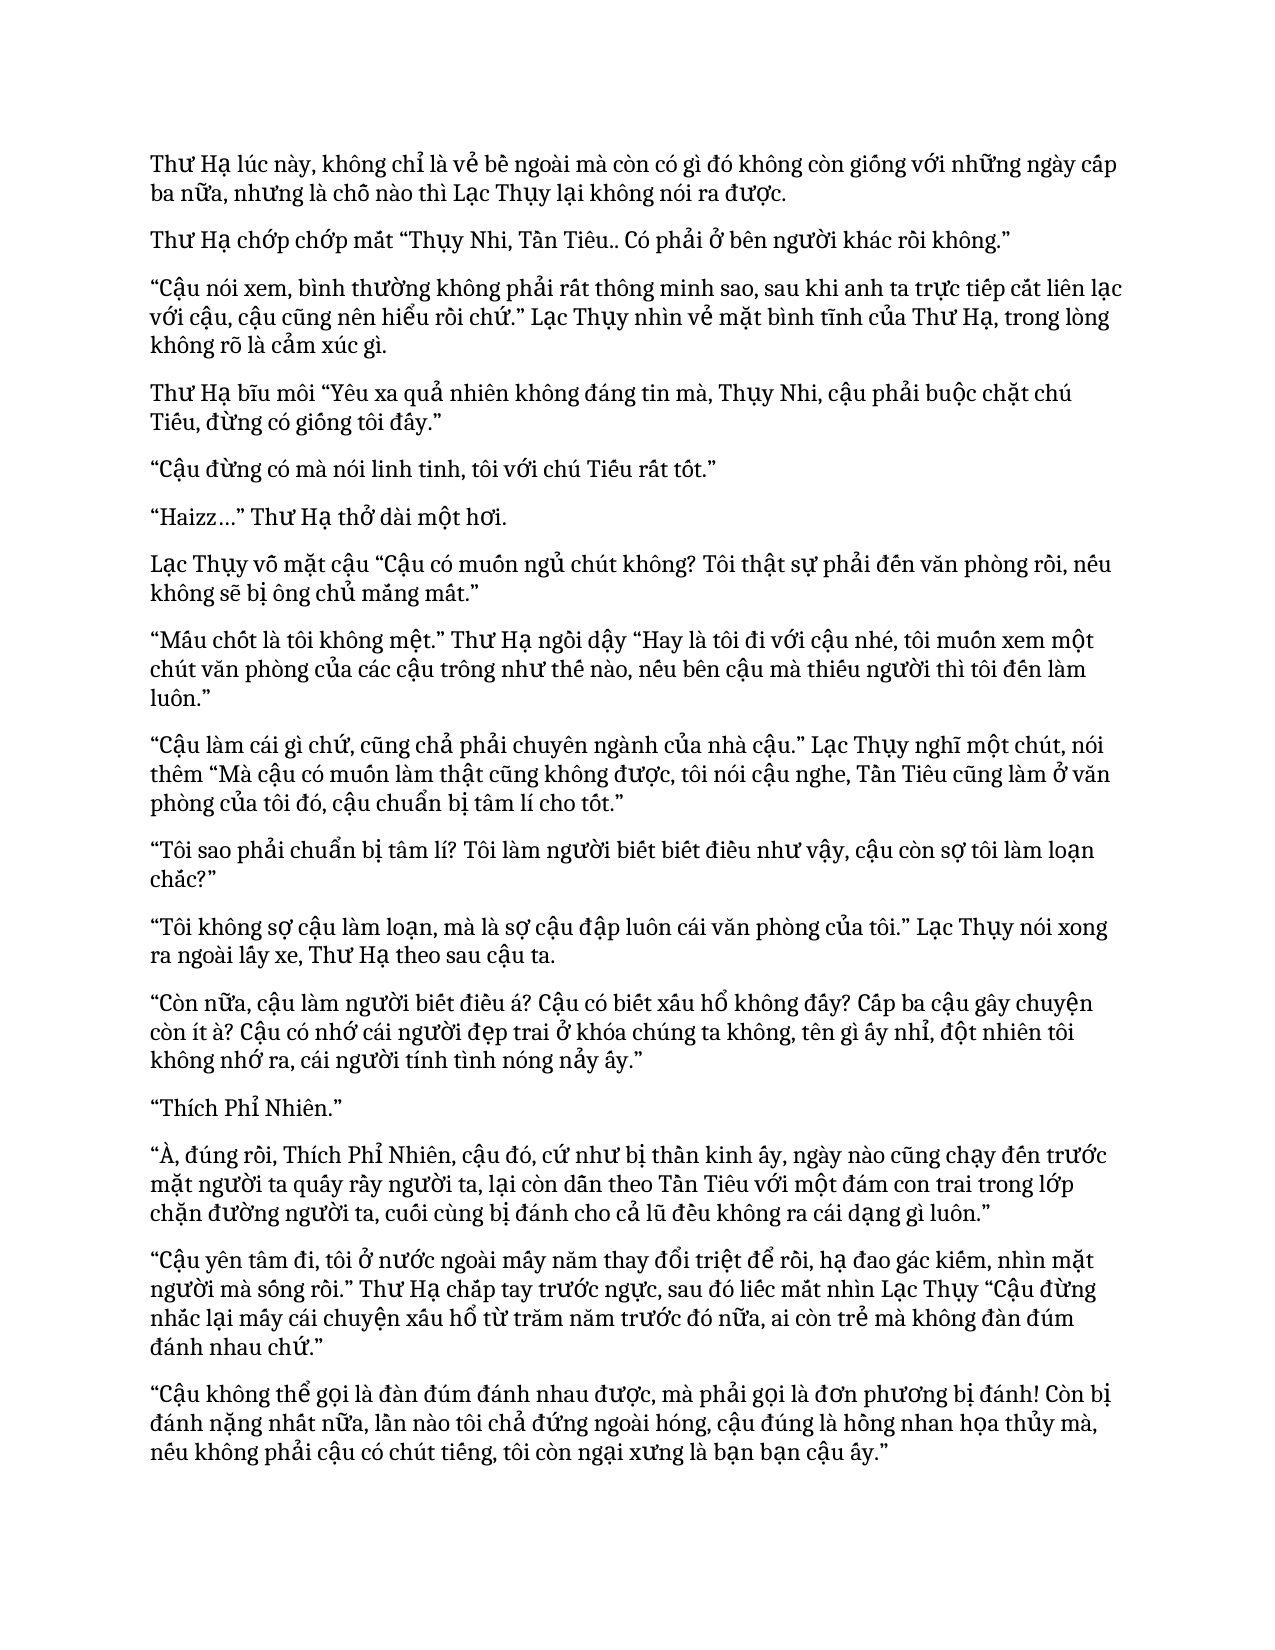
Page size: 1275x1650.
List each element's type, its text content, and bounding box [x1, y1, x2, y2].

text “Cậu đừng có mà nói linh tinh, tôi với chú Tiếu rất tốt.” [150, 455, 1125, 484]
text “Cậu không thể gọi là đàn đúm đánh nhau được, mà phải gọi là đơn phương bị đánh! Còn bị đánh nặng nhất nữa, lần nào tôi chả đứng ngoài hóng, cậu đúng là hồng nhan họa thủy mà, nếu không phải cậu có chút tiếng, tôi còn ngại xưng là bạn bạn cậu ấy.” [150, 1380, 1125, 1466]
text “Cậu yên tâm đi, tôi ở nước ngoài mấy năm thay đổi triệt để rồi, hạ đao gác kiếm, nhìn mặt người mà sống rồi.” Thư Hạ chắp tay trước ngực, sau đó liếc mắt nhìn Lạc Thụy “Cậu đừng nhắc lại mấy cái chuyện xấu hổ từ trăm năm trước đó nữa, ai còn trẻ mà không đàn đúm đánh nhau chứ.” [150, 1246, 1125, 1361]
text “Tôi không sợ cậu làm loạn, mà là sợ cậu đập luôn cái văn phòng của tôi.” Lạc Thụy nói xong ra ngoài lấy xe, Thư Hạ theo sau cậu ta. [150, 912, 1125, 970]
text “Thích Phỉ Nhiên.” [150, 1094, 1125, 1122]
text “Haizz…” Thư Hạ thở dài một hơi. [150, 502, 1125, 531]
text “Cậu làm cái gì chứ, cũng chả phải chuyên ngành của nhà cậu.” Lạc Thụy nghĩ một chút, nói thêm “Mà cậu có muốn làm thật cũng không được, tôi nói cậu nghe, Tần Tiêu cũng làm ở văn phòng của tôi đó, cậu chuẩn bị tâm lí cho tốt.” [150, 731, 1125, 817]
text “Cậu nói xem, bình thường không phải rất thông minh sao, sau khi anh ta trực tiếp cắt liên lạc với cậu, cậu cũng nên hiểu rồi chứ.” Lạc Thụy nhìn vẻ mặt bình tĩnh của Thư Hạ, trong lòng không rõ là cảm xúc gì. [150, 274, 1125, 360]
text “Mấu chốt là tôi không mệt.” Thư Hạ ngồi dậy “Hay là tôi đi với cậu nhé, tôi muốn xem một chút văn phòng của các cậu trông như thế nào, nếu bên cậu mà thiếu người thì tôi đến làm luôn.” [150, 626, 1125, 712]
text Lạc Thụy vỗ mặt cậu “Cậu có muốn ngủ chút không? Tôi thật sự phải đến văn phòng rồi, nếu không sẽ bị ông chủ mắng mất.” [150, 550, 1125, 607]
text Thư Hạ chớp chớp mắt “Thụy Nhi, Tần Tiêu.. Có phải ở bên người khác rồi không.” [150, 226, 1125, 255]
text “À, đúng rồi, Thích Phỉ Nhiên, cậu đó, cứ như bị thần kinh ấy, ngày nào cũng chạy đến trước mặt người ta quấy rầy người ta, lại còn dẫn theo Tần Tiêu với một đám con trai trong lớp chặn đường người ta, cuối cùng bị đánh cho cả lũ đều không ra cái dạng gì luôn.” [150, 1141, 1125, 1227]
text “Tôi sao phải chuẩn bị tâm lí? Tôi làm người biết biết điều như vậy, cậu còn sợ tôi làm loạn chắc?” [150, 836, 1125, 894]
text “Còn nữa, cậu làm người biết điều á? Cậu có biết xấu hổ không đấy? Cấp ba cậu gây chuyện còn ít à? Cậu có nhớ cái người đẹp trai ở khóa chúng ta không, tên gì ấy nhỉ, đột nhiên tôi không nhớ ra, cái người tính tình nóng nảy ấy.” [150, 989, 1125, 1075]
text Thư Hạ lúc này, không chỉ là vẻ bề ngoài mà còn có gì đó không còn giống với những ngày cấp ba nữa, nhưng là chỗ nào thì Lạc Thụy lại không nói ra được. [150, 150, 1125, 207]
text Thư Hạ bĩu môi “Yêu xa quả nhiên không đáng tin mà, Thụy Nhi, cậu phải buộc chặt chú Tiếu, đừng có giống tôi đấy.” [150, 379, 1125, 436]
